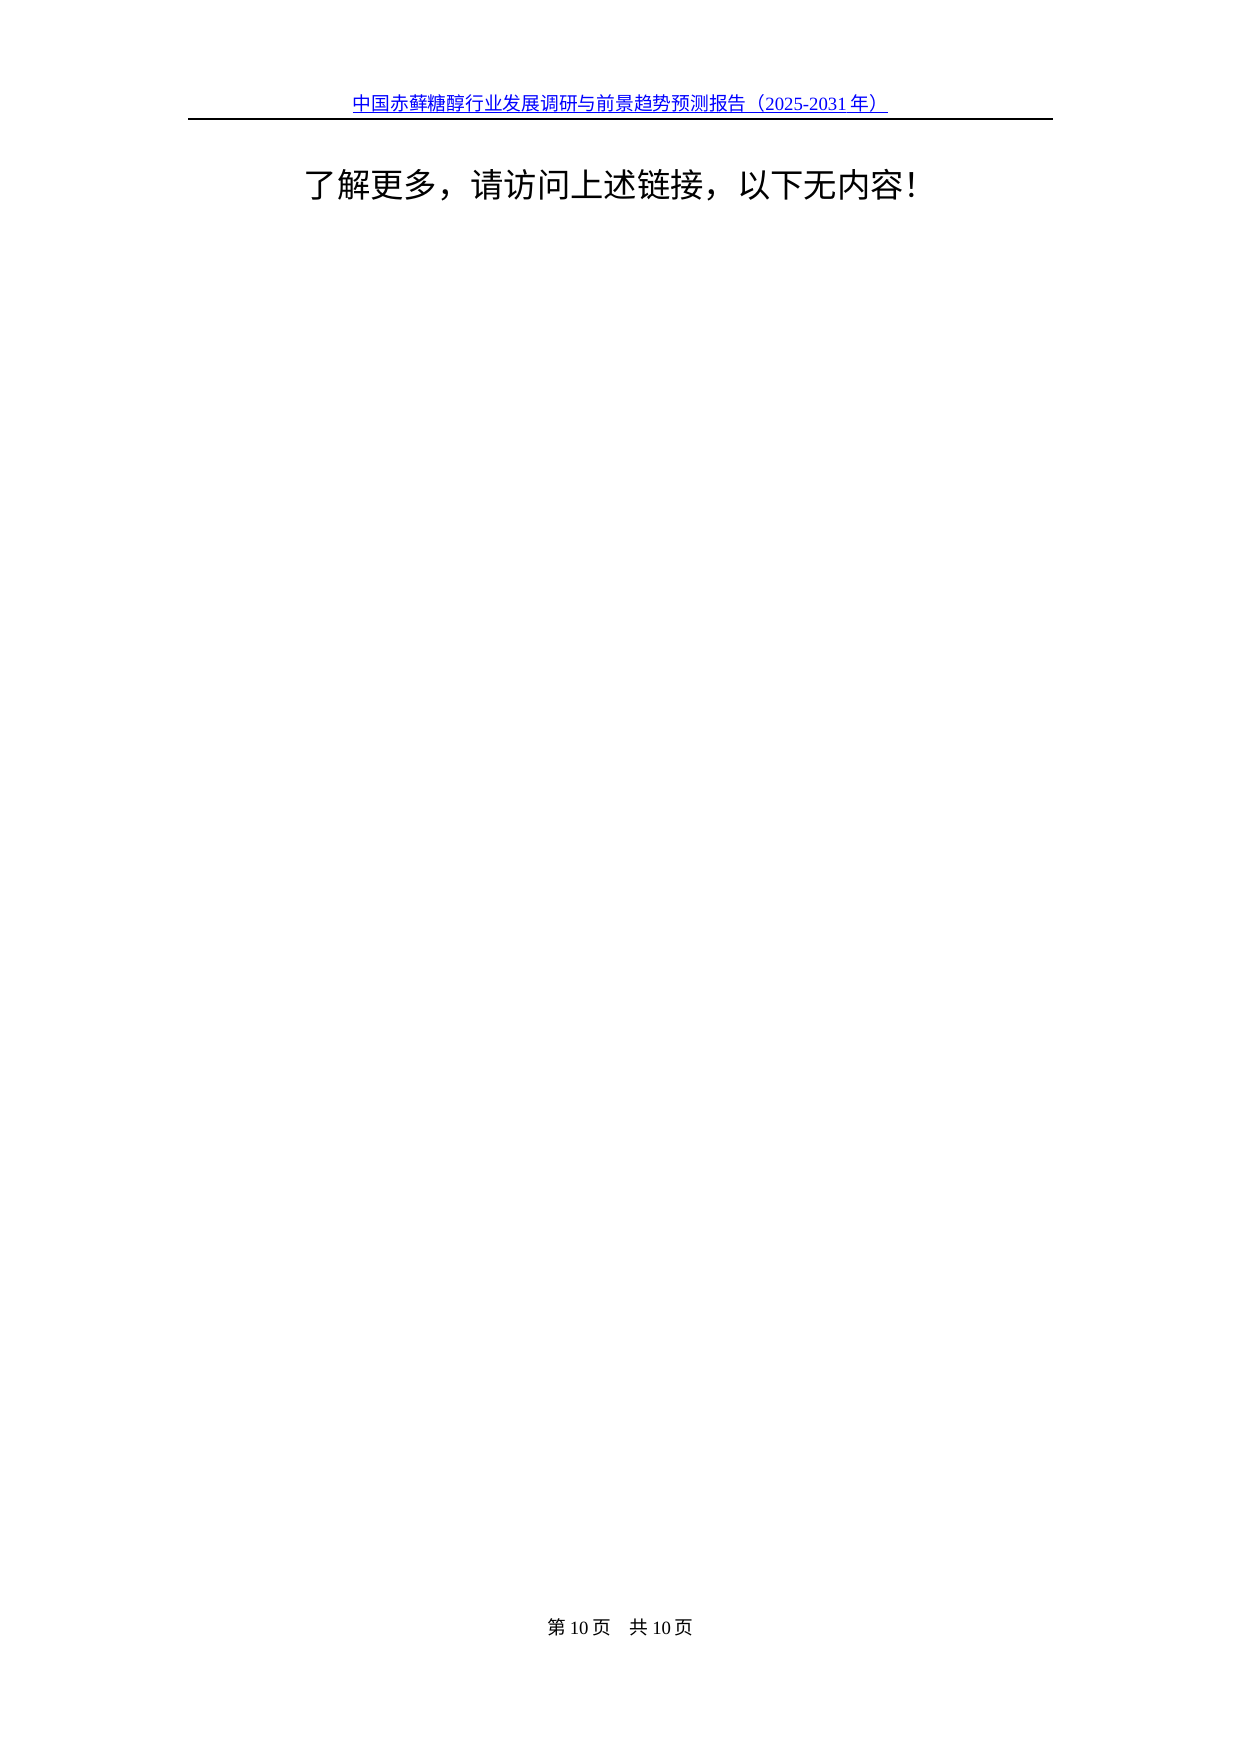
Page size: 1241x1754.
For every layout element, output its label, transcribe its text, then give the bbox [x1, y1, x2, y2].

title 了解更多，请访问上述链接，以下无内容！ [187, 150, 1053, 215]
